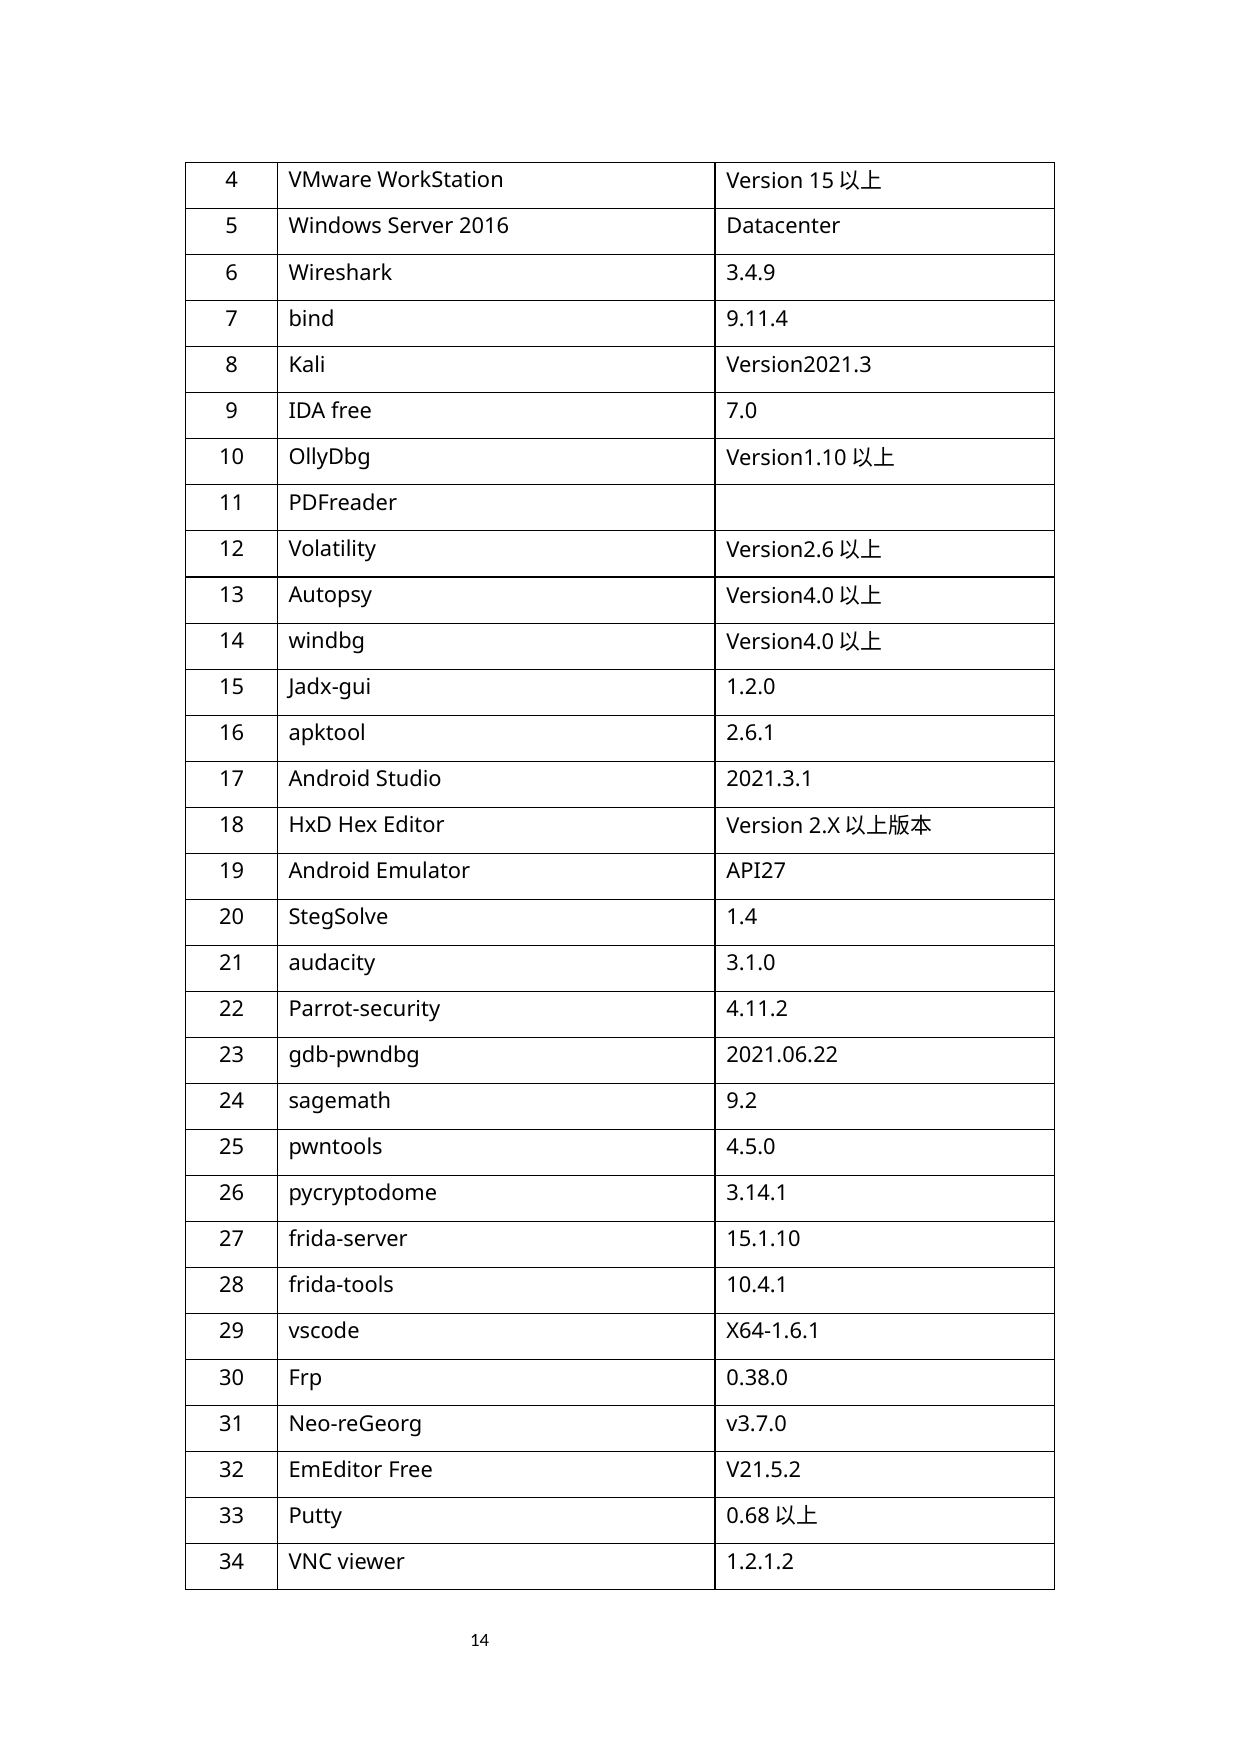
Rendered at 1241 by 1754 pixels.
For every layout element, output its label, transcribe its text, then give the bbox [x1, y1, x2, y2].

table_cell 8 [186, 347, 277, 392]
table_cell 6 [186, 255, 277, 300]
table_cell 9.11.4 [716, 301, 1054, 346]
table_cell 2021.3.1 [716, 762, 1054, 807]
table_cell StegSolve [278, 900, 714, 945]
table_cell 34 [186, 1544, 277, 1589]
table_cell 14 [186, 624, 277, 668]
table_cell VNC viewer [278, 1544, 714, 1589]
table_cell 25 [186, 1130, 277, 1175]
table_cell Wireshark [278, 255, 714, 300]
table_cell 2.6.1 [716, 716, 1054, 761]
table_cell Android Studio [278, 762, 714, 807]
table_cell 7.0 [716, 393, 1054, 438]
table_cell Version2.6以上 [716, 531, 1054, 576]
table_cell Version 15以上 [716, 163, 1054, 208]
table_cell 22 [186, 992, 277, 1037]
table_cell API27 [716, 854, 1054, 899]
table_cell V21.5.2 [716, 1452, 1054, 1497]
table_cell 31 [186, 1406, 277, 1451]
table_cell 32 [186, 1452, 277, 1497]
table_cell 18 [186, 808, 277, 853]
table_cell Autopsy [278, 578, 714, 622]
table_cell pycryptodome [278, 1176, 714, 1221]
table_cell 5 [186, 209, 277, 254]
table_cell 16 [186, 716, 277, 761]
table_cell 24 [186, 1084, 277, 1129]
table_cell 29 [186, 1314, 277, 1359]
table_cell apktool [278, 716, 714, 761]
table_cell 3.14.1 [716, 1176, 1054, 1221]
table_cell 27 [186, 1222, 277, 1267]
table_cell 26 [186, 1176, 277, 1221]
table_cell audacity [278, 946, 714, 991]
table_cell frida-server [278, 1222, 714, 1267]
table_cell Putty [278, 1498, 714, 1543]
table_cell 1.2.0 [716, 670, 1054, 714]
table_cell 4.5.0 [716, 1130, 1054, 1175]
table_cell 1.4 [716, 900, 1054, 945]
table_cell 2021.06.22 [716, 1038, 1054, 1083]
table_cell 19 [186, 854, 277, 899]
table_cell 7 [186, 301, 277, 346]
table_cell 23 [186, 1038, 277, 1083]
table_cell 11 [186, 485, 277, 530]
table_cell Volatility [278, 531, 714, 576]
table_cell EmEditor Free [278, 1452, 714, 1497]
table_cell 0.38.0 [716, 1360, 1054, 1405]
table_cell 33 [186, 1498, 277, 1543]
table_cell 12 [186, 531, 277, 576]
table_cell Kali [278, 347, 714, 392]
table_cell 9 [186, 393, 277, 438]
table_cell Version 2.X以上版本 [716, 808, 1054, 853]
table_cell VMware WorkStation [278, 163, 714, 208]
table_cell windbg [278, 624, 714, 668]
table_cell Version4.0以上 [716, 624, 1054, 668]
table_cell bind [278, 301, 714, 346]
table_cell 15 [186, 670, 277, 714]
table_cell 10 [186, 439, 277, 484]
table_cell 0.68以上 [716, 1498, 1054, 1543]
table_cell 4.11.2 [716, 992, 1054, 1037]
table_cell frida-tools [278, 1268, 714, 1313]
table_cell 13 [186, 578, 277, 622]
table_cell 10.4.1 [716, 1268, 1054, 1313]
table_cell 9.2 [716, 1084, 1054, 1129]
table_cell 28 [186, 1268, 277, 1313]
table_cell 20 [186, 900, 277, 945]
table_cell 3.1.0 [716, 946, 1054, 991]
table_cell Datacenter [716, 209, 1054, 254]
table_cell Version1.10以上 [716, 439, 1054, 484]
table_cell v3.7.0 [716, 1406, 1054, 1451]
table_cell OllyDbg [278, 439, 714, 484]
table_cell 21 [186, 946, 277, 991]
table_cell pwntools [278, 1130, 714, 1175]
table_cell Jadx-gui [278, 670, 714, 714]
table_cell Android Emulator [278, 854, 714, 899]
table_cell IDA free [278, 393, 714, 438]
table_cell Parrot-security [278, 992, 714, 1037]
table_cell Windows Server 2016 [278, 209, 714, 254]
table_cell Version4.0以上 [716, 578, 1054, 622]
table_cell 17 [186, 762, 277, 807]
table_cell Frp [278, 1360, 714, 1405]
table_cell vscode [278, 1314, 714, 1359]
table_cell PDFreader [278, 485, 714, 530]
table_cell Neo-reGeorg [278, 1406, 714, 1451]
table_cell 3.4.9 [716, 255, 1054, 300]
table_cell [716, 485, 1054, 530]
table_cell 4 [186, 163, 277, 208]
table_cell 1.2.1.2 [716, 1544, 1054, 1589]
table_cell HxD Hex Editor [278, 808, 714, 853]
table_cell Version2021.3 [716, 347, 1054, 392]
table_cell gdb-pwndbg [278, 1038, 714, 1083]
table_cell sagemath [278, 1084, 714, 1129]
table_cell 30 [186, 1360, 277, 1405]
table_cell 15.1.10 [716, 1222, 1054, 1267]
table_cell X64-1.6.1 [716, 1314, 1054, 1359]
